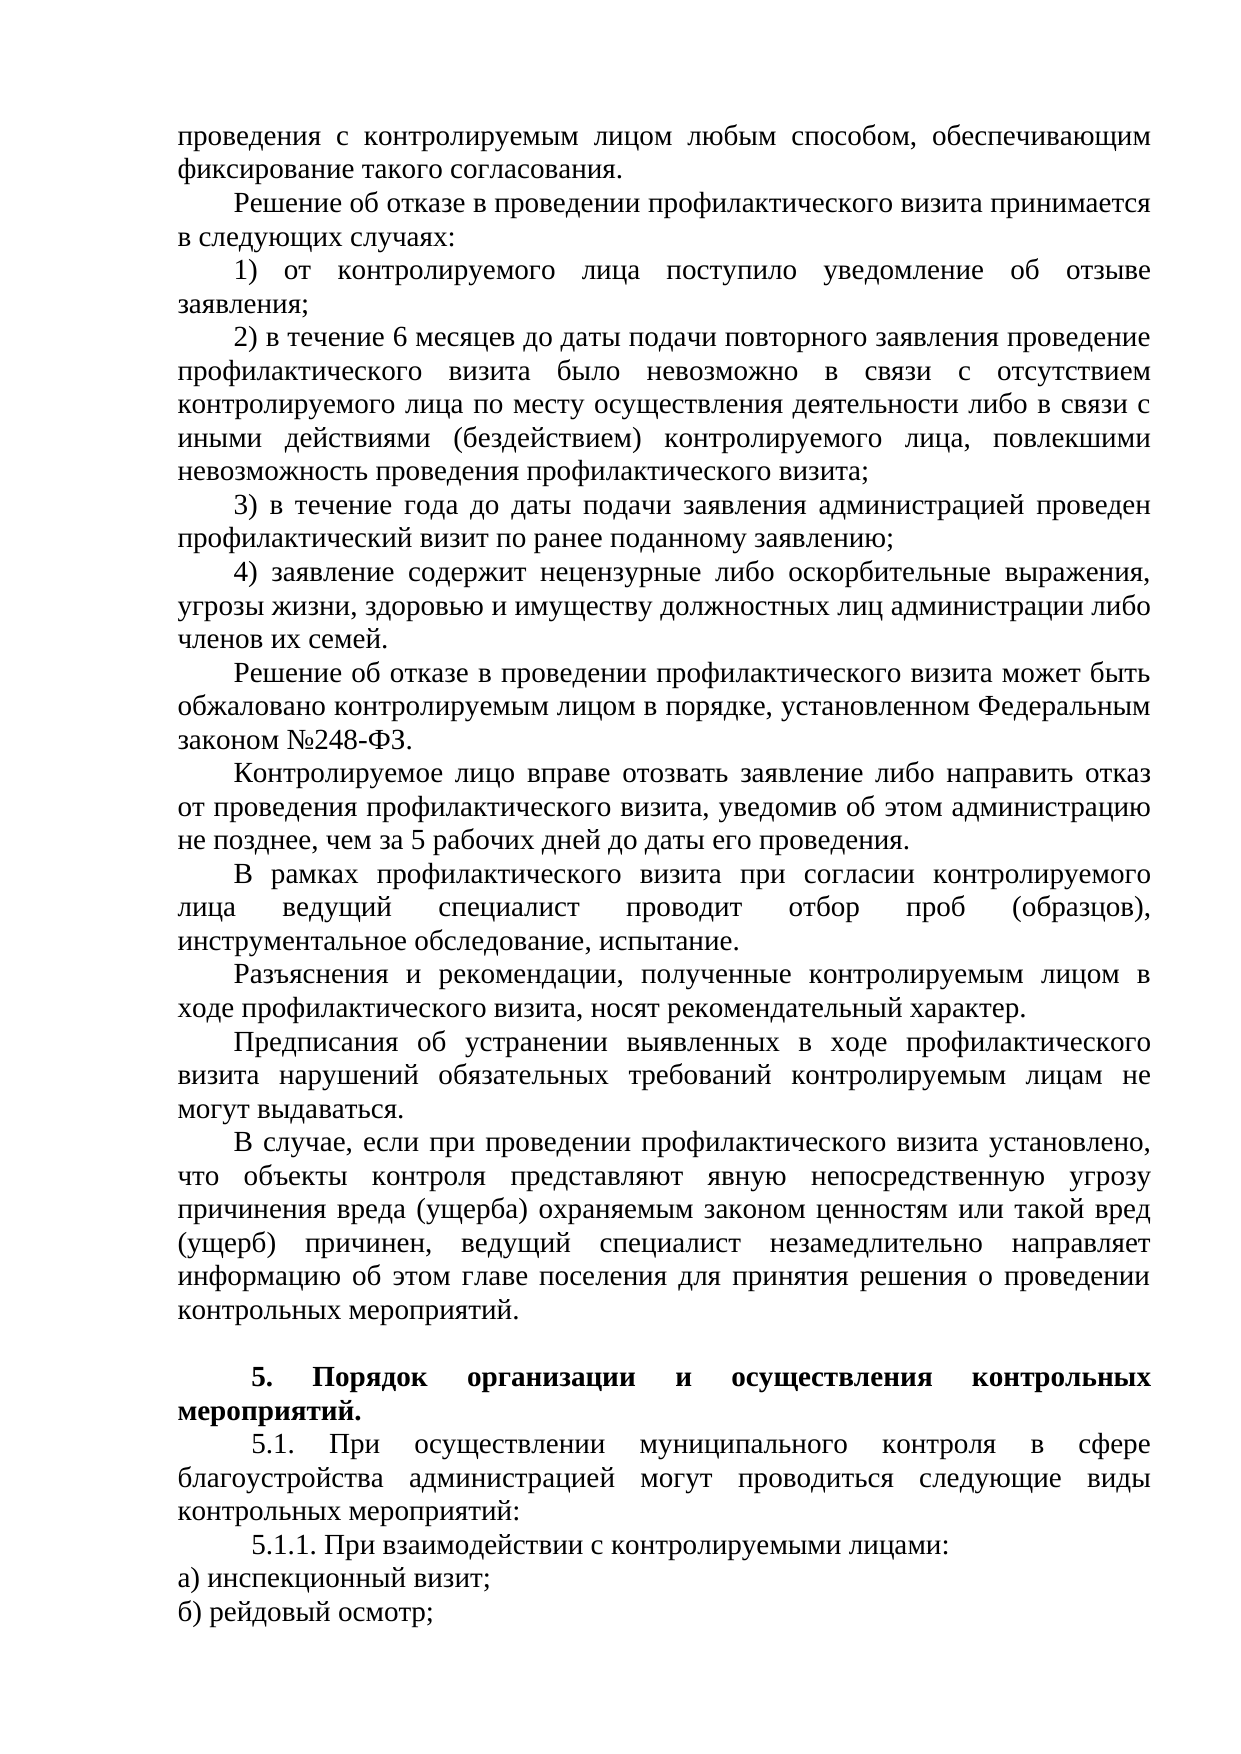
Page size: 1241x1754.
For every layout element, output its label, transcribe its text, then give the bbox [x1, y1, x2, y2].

text Решение об отказе в проведении профилактического визита принимается в следующих случаях: [177, 185, 1152, 252]
text 1) от контролируемого лица поступило уведомление об отзыве заявления; [177, 252, 1152, 319]
text а) инспекционный визит; [177, 1560, 1152, 1594]
text Предписания об устранении выявленных в ходе профилактического визита нарушений обязательных требований контролируемым лицам не могут выдаваться. [177, 1024, 1152, 1124]
text 5.1. При осуществлении муниципального контроля в сфере благоустройства администрацией могут проводиться следующие виды контрольных мероприятий: [177, 1426, 1152, 1527]
text В рамках профилактического визита при согласии контролируемого лица ведущий специалист проводит отбор проб (образцов), инструментальное обследование, испытание. [177, 856, 1152, 957]
text 5. Порядок организации и осуществления контрольных мероприятий. [177, 1359, 1152, 1426]
text б) рейдовый осмотр; [177, 1594, 1152, 1627]
text В случае, если при проведении профилактического визита установлено, что объекты контроля представляют явную непосредственную угрозу причинения вреда (ущерба) охраняемым законом ценностям или такой вред (ущерб) причинен, ведущий специалист незамедлительно направляет информацию об этом главе поселения для принятия решения о проведении контрольных мероприятий. [177, 1124, 1152, 1326]
text 2) в течение 6 месяцев до даты подачи повторного заявления проведение профилактического визита было невозможно в связи с отсутствием контролируемого лица по месту осуществления деятельности либо в связи с иными действиями (бездействием) контролируемого лица, повлекшими невозможность проведения профилактического визита; [177, 319, 1152, 487]
text Разъяснения и рекомендации, полученные контролируемым лицом в ходе профилактического визита, носят рекомендательный характер. [177, 957, 1152, 1024]
text 5.1.1. При взаимодействии с контролируемыми лицами: [177, 1527, 1152, 1560]
text Контролируемое лицо вправе отозвать заявление либо направить отказ от проведения профилактического визита, уведомив об этом администрацию не позднее, чем за 5 рабочих дней до даты его проведения. [177, 755, 1152, 856]
text 4) заявление содержит нецензурные либо оскорбительные выражения, угрозы жизни, здоровью и имуществу должностных лиц администрации либо членов их семей. [177, 554, 1152, 655]
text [177, 118, 1152, 185]
text Решение об отказе в проведении профилактического визита может быть обжаловано контролируемым лицом в порядке, установленном Федеральным законом №248-ФЗ. [177, 655, 1152, 755]
text 3) в течение года до даты подачи заявления администрацией проведен профилактический визит по ранее поданному заявлению; [177, 487, 1152, 554]
